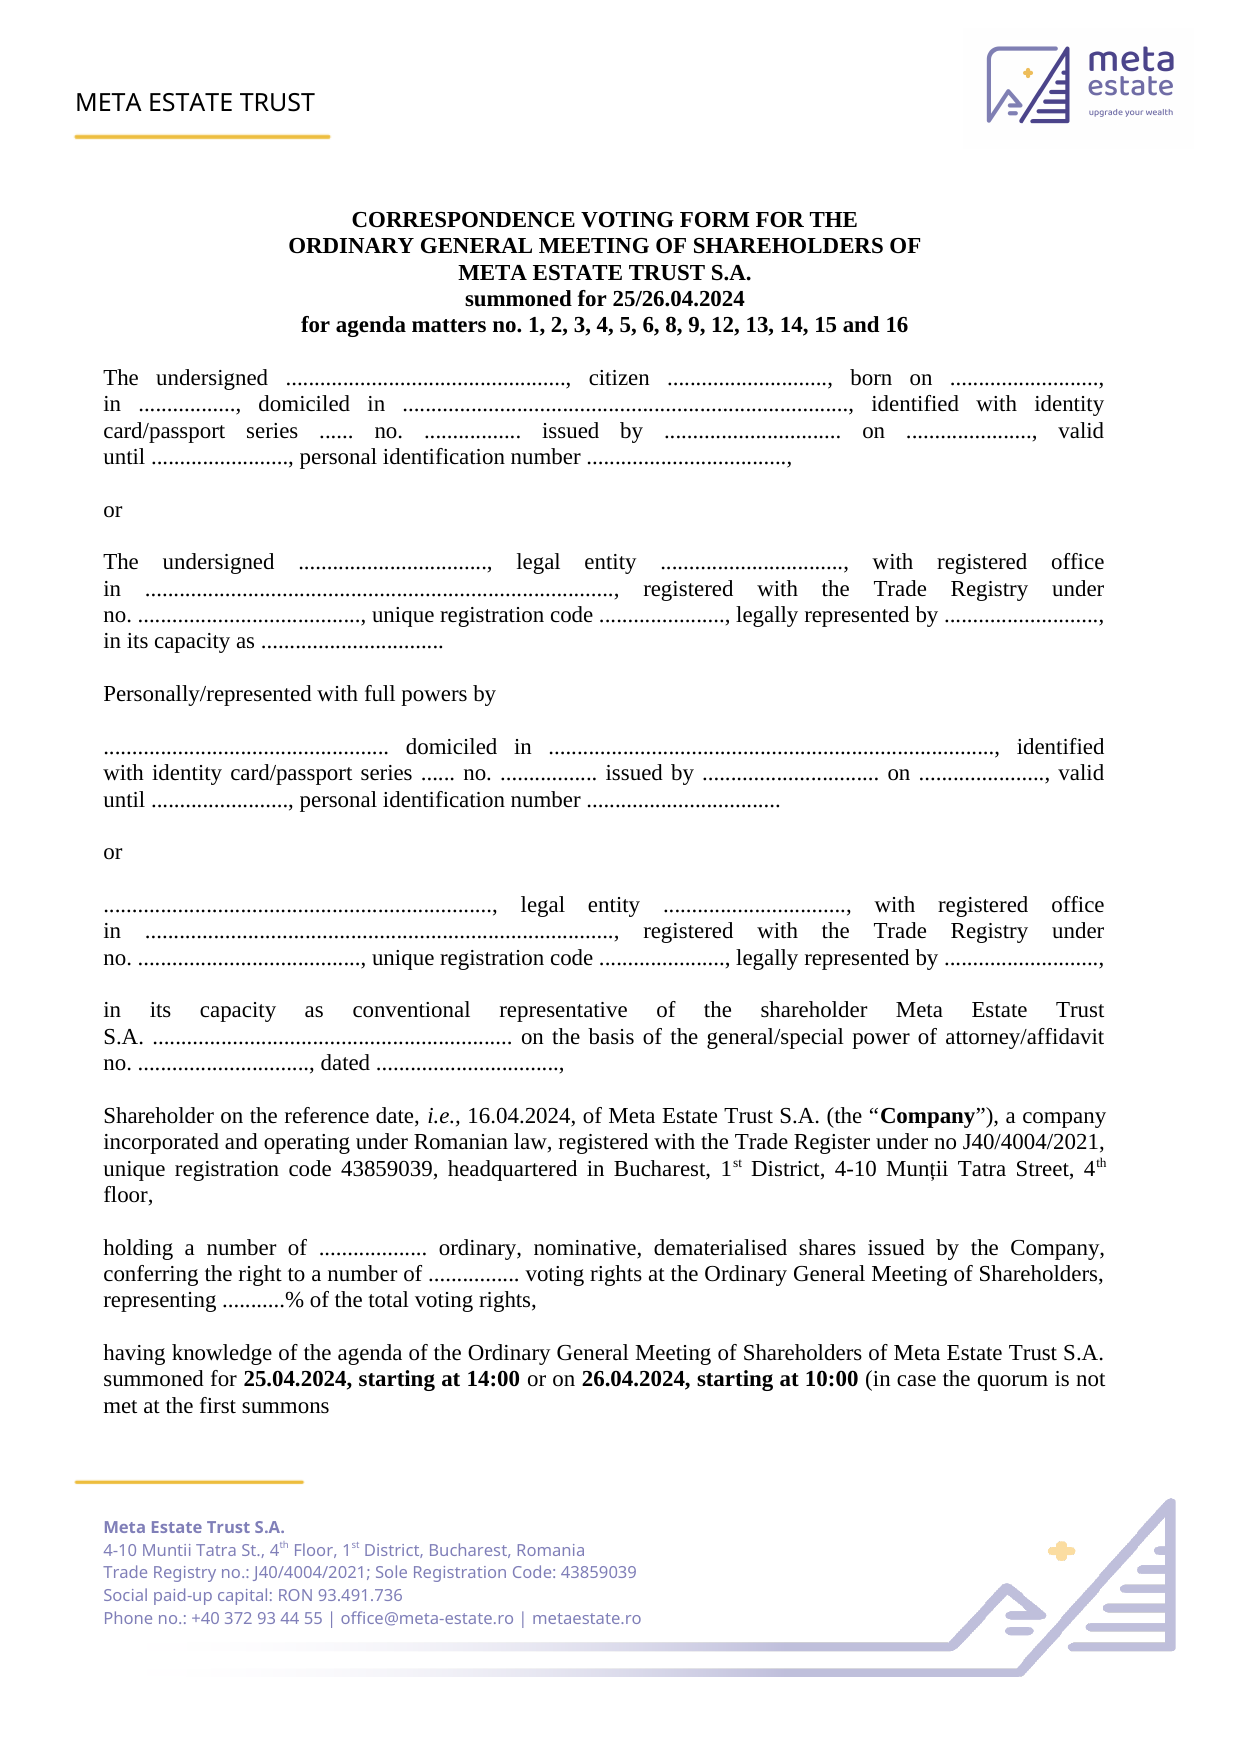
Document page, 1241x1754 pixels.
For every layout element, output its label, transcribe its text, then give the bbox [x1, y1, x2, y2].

picture [962, 28, 1195, 149]
text .................................................. domiciled in .............................................................................., identified with identity card/passport series ...... no. ................. issued by ............................... on ......................, valid until ........................, personal identification number .................................. [103, 733, 1106, 812]
text summoned for 25/26.04.2024 [103, 285, 1106, 311]
picture [68, 112, 345, 151]
text Shareholder on the reference date, i.e., 16.04.2024, of Meta Estate Trust S.A. (the “Company”), a company incorporated and operating under Romanian law, registered with the Trade Register under no J40/4004/2021, unique registration code 43859039, headquartered in Bucharest, 1st District, 4-10 Munții Tatra Street, 4th floor, [103, 1102, 1106, 1207]
text CORRESPONDENCE VOTING FORM FOR THE [103, 206, 1106, 232]
text or [103, 496, 1106, 522]
text The undersigned ................................................., citizen ............................, born on .........................., in ................., domiciled in .............................................................................., identified with identity card/passport series ...... no. ................. issued by ............................... on ......................, valid until ........................, personal identification number ..................................., [103, 364, 1106, 469]
text for agenda matters no. 1, 2, 3, 4, 5, 6, 8, 9, 12, 13, 14, 15 and 16 [103, 311, 1106, 338]
text The undersigned ................................., legal entity ................................, with registered office in .................................................................................., registered with the Trade Registry under no. ......................................., unique registration code ......................, legally represented by ..........................., in its capacity as ................................ [103, 548, 1106, 654]
text holding a number of ................... ordinary, nominative, dematerialised shares issued by the Company, conferring the right to a number of ................ voting rights at the Ordinary General Meeting of Shareholders, representing ...........% of the total voting rights, [103, 1234, 1106, 1313]
text META ESTATE TRUST S.A. [103, 258, 1106, 285]
text ...................................................................., legal entity ................................, with registered office in .................................................................................., registered with the Trade Registry under no. ......................................., unique registration code ......................, legally represented by ..........................., [103, 891, 1106, 970]
text Personally/represented with full powers by [103, 680, 1106, 707]
text in its capacity as conventional representative of the shareholder Meta Estate Trust S.A. ............................................................... on the basis of the general/special power of attorney/affidavit no. .............................., dated ................................, [103, 996, 1106, 1076]
text ORDINARY GENERAL MEETING OF SHAREHOLDERS OF [103, 232, 1106, 258]
picture [69, 1438, 1176, 1677]
text or [103, 838, 1106, 865]
text having knowledge of the agenda of the Ordinary General Meeting of Shareholders of Meta Estate Trust S.A. summoned for 25.04.2024, starting at 14:00 or on 26.04.2024, starting at 10:00 (in case the quorum is not met at the first summonsTop of Form [103, 1339, 1106, 1418]
